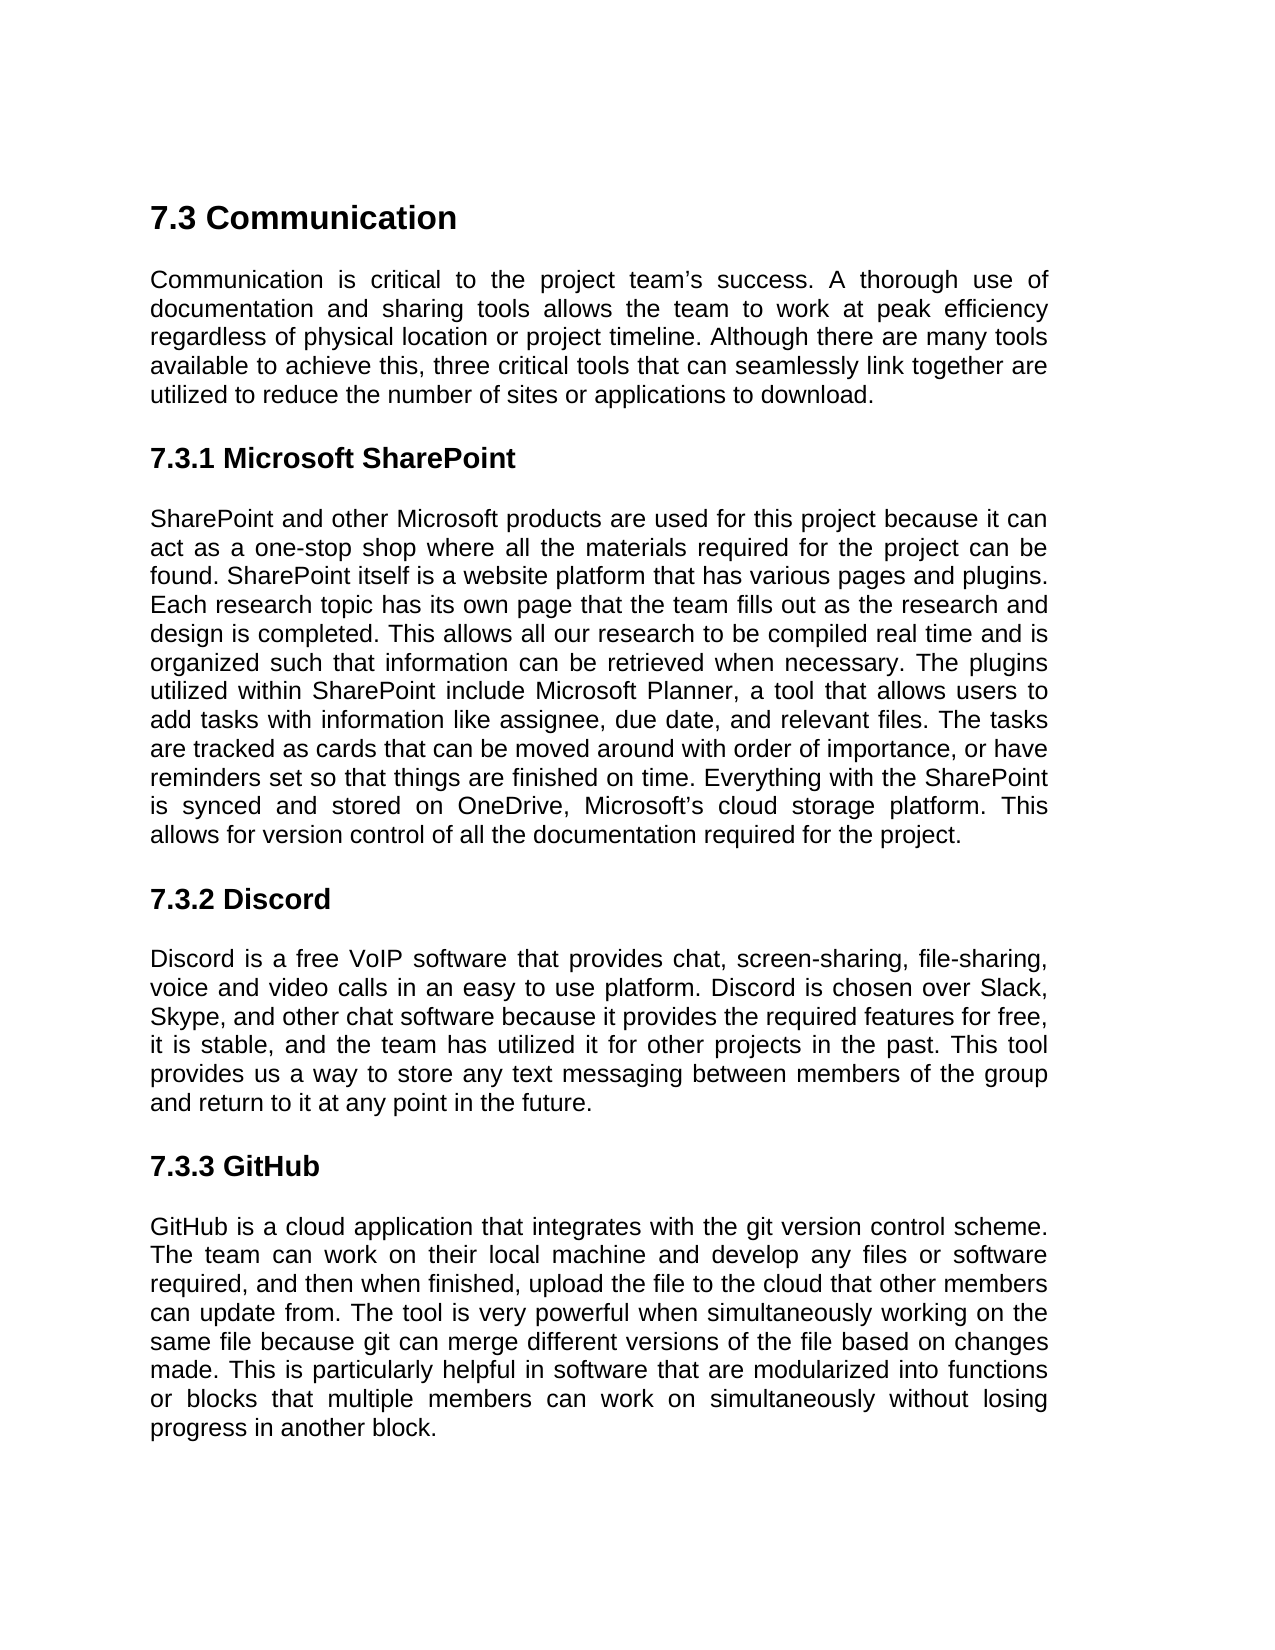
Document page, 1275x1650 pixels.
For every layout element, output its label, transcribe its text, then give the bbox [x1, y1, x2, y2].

subtitle 7.3 Communication [150, 198, 1050, 236]
text Discord is a free VoIP software that provides chat, screen-sharing, file-sharing, voice and video calls in an easy to use platform. Discord is chosen over Slack, Skype, and other chat software because it provides the required features for free, it is stable, and the team has utilized it for other projects in the past. This tool provides us a way to store any text messaging between members of the group and return to it at any point in the future. [150, 944, 1050, 1117]
subtitle 7.3.1 Microsoft SharePoint [150, 442, 1050, 475]
text GitHub is a cloud application that integrates with the git version control scheme. The team can work on their local machine and develop any files or software required, and then when finished, upload the file to the cloud that other members can update from. The tool is very powerful when simultaneously working on the same file because git can merge different versions of the file based on changes made. This is particularly helpful in software that are modularized into functions or blocks that multiple members can work on simultaneously without losing progress in another block. [150, 1212, 1050, 1442]
text Communication is critical to the project team’s success. A thorough use of documentation and sharing tools allows the team to work at peak efficiency regardless of physical location or project timeline. Although there are many tools available to achieve this, three critical tools that can seamlessly link together are utilized to reduce the number of sites or applications to download. [150, 265, 1050, 409]
subtitle 7.3.2 Discord [150, 882, 1050, 915]
text SharePoint and other Microsoft products are used for this project because it can act as a one-stop shop where all the materials required for the project can be found. SharePoint itself is a website platform that has various pages and plugins. Each research topic has its own page that the team fills out as the research and design is completed. This allows all our research to be compiled real time and is organized such that information can be retrieved when necessary. The plugins utilized within SharePoint include Microsoft Planner, a tool that allows users to add tasks with information like assignee, due date, and relevant files. The tasks are tracked as cards that can be moved around with order of importance, or have reminders set so that things are finished on time. Everything with the SharePoint is synced and stored on OneDrive, Microsoft’s cloud storage platform. This allows for version control of all the documentation required for the project. [150, 504, 1050, 849]
subtitle 7.3.3 GitHub [150, 1149, 1050, 1183]
